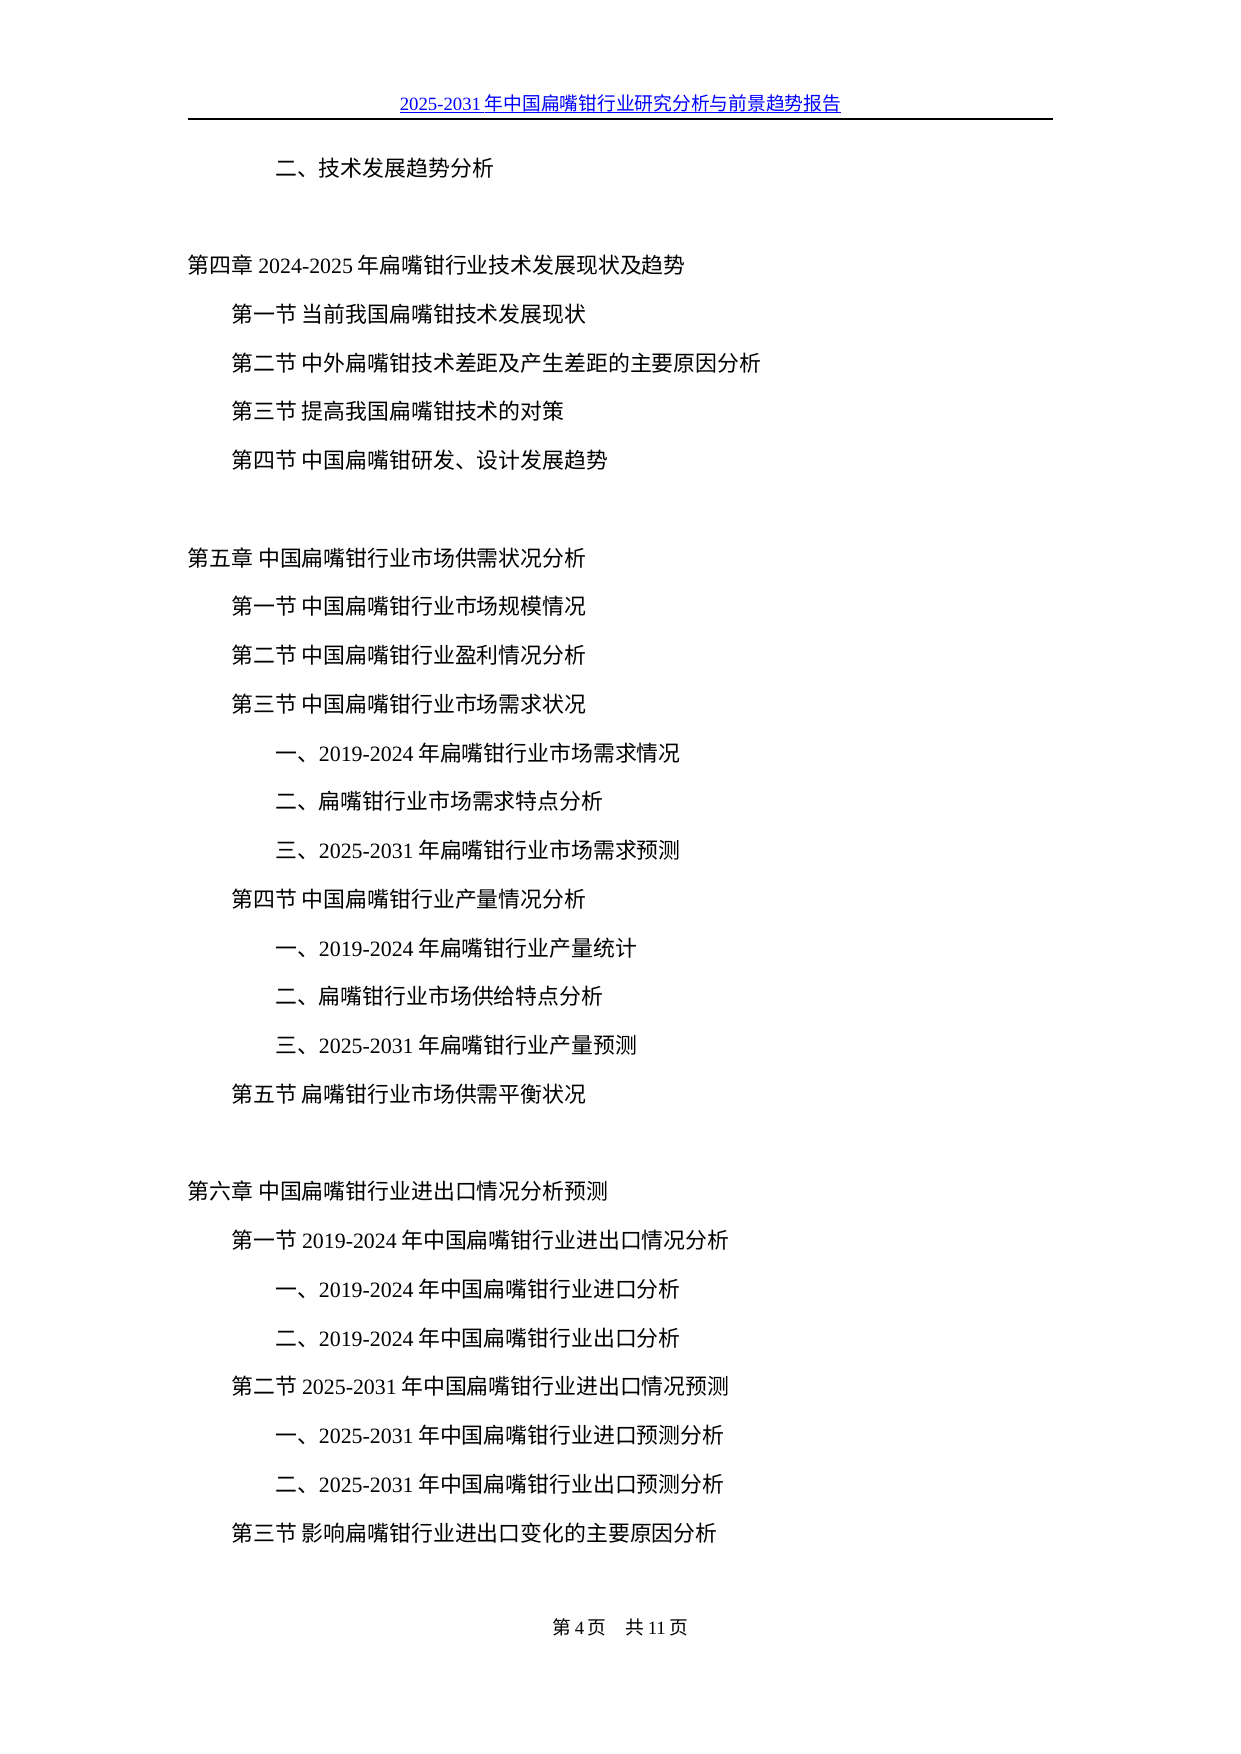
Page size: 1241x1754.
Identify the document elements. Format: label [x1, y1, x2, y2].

text [187, 150, 1053, 1548]
